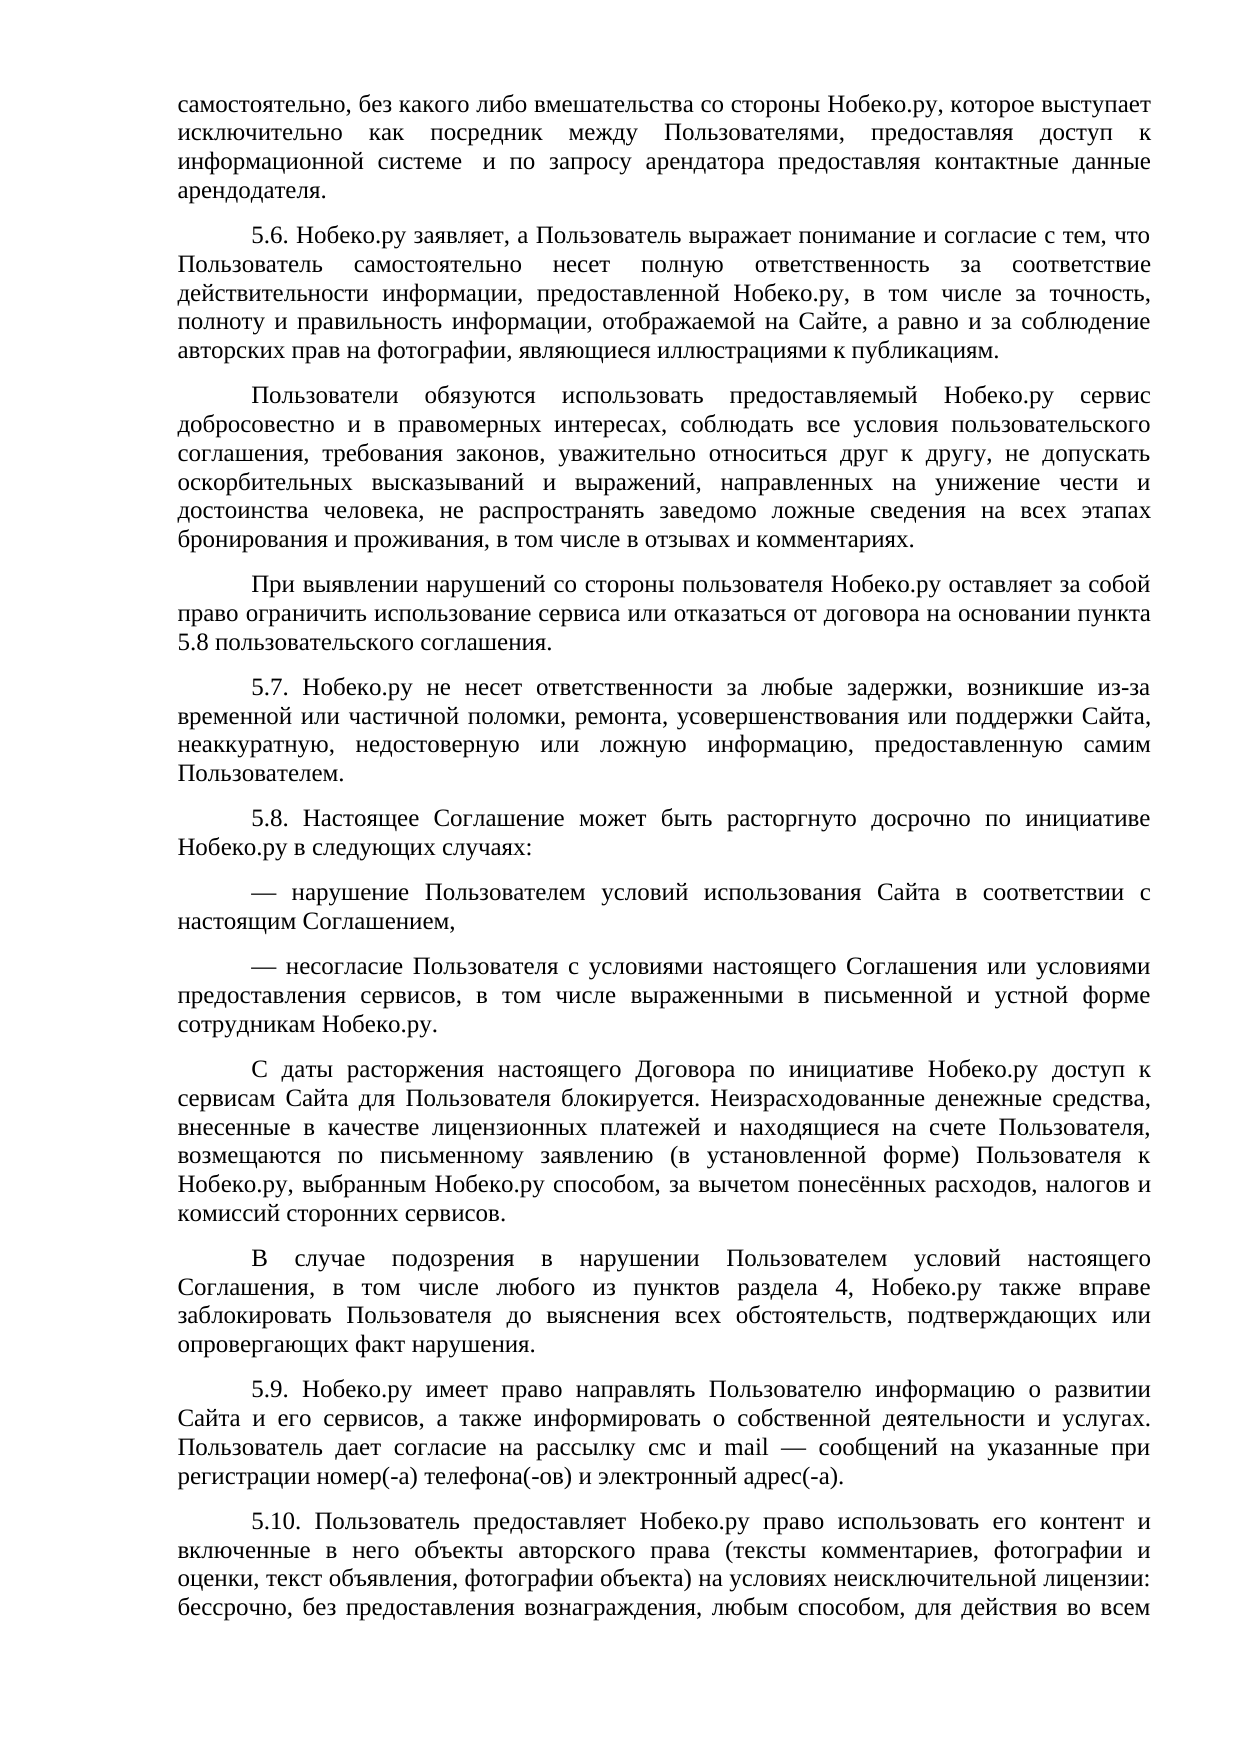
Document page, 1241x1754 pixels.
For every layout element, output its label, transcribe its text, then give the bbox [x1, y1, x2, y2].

text 5.7. Нобеко.ру не несет ответственности за любые задержки, возникшие из-за временной или частичной поломки, ремонта, усовершенствования или поддержки Сайта, неаккуратную, недостоверную или ложную информацию, предоставленную самим Пользователем. [177, 672, 1152, 787]
text — несогласие Пользователя с условиями настоящего Соглашения или условиями предоставления сервисов, в том числе выраженными в письменной и устной форме сотрудникам Нобеко.ру. [177, 951, 1152, 1038]
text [177, 1506, 1152, 1621]
text 5.8. Настоящее Соглашение может быть расторгнуто досрочно по инициативе Нобеко.ру в следующих случаях: [177, 803, 1152, 861]
text 5.6. Нобеко.ру заявляет, а Пользователь выражает понимание и согласие с тем, что Пользователь самостоятельно несет полную ответственность за соответствие действительности информации, предоставленной Нобеко.ру, в том числе за точность, полноту и правильность информации, отображаемой на Сайте, а равно и за соблюдение авторских прав на фотографии, являющиеся иллюстрациями к публикациям. [177, 220, 1152, 364]
text С даты расторжения настоящего Договора по инициативе Нобеко.ру доступ к сервисам Сайта для Пользователя блокируется. Неизрасходованные денежные средства, внесенные в качестве лицензионных платежей и находящиеся на счете Пользователя, возмещаются по письменному заявлению (в установленной форме) Пользователя к Нобеко.ру, выбранным Нобеко.ру способом, за вычетом понесённых расходов, налогов и комиссий сторонних сервисов. [177, 1054, 1152, 1227]
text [177, 89, 1152, 204]
text — нарушение Пользователем условий использования Сайта в соответствии с настоящим Соглашением, [177, 877, 1152, 935]
text В случае подозрения в нарушении Пользователем условий настоящего Соглашения, в том числе любого из пунктов раздела 4, Нобеко.ру также вправе заблокировать Пользователя до выяснения всех обстоятельств, подтверждающих или опровергающих факт нарушения. [177, 1243, 1152, 1358]
text Пользователи обязуются использовать предоставляемый Нобеко.ру сервис добросовестно и в правомерных интересах, соблюдать все условия пользовательского соглашения, требования законов, уважительно относиться друг к другу, не допускать оскорбительных высказываний и выражений, направленных на унижение чести и достоинства человека, не распространять заведомо ложные сведения на всех этапах бронирования и проживания, в том числе в отзывах и комментариях. [177, 380, 1152, 553]
text При выявлении нарушений со стороны пользователя Нобеко.ру оставляет за собой право ограничить использование сервиса или отказаться от договора на основании пункта 5.8 пользовательского соглашения. [177, 569, 1152, 656]
text 5.9. Нобеко.ру имеет право направлять Пользователю информацию о развитии Сайта и его сервисов, а также информировать о собственной деятельности и услугах. Пользователь дает согласие на рассылку смс и mail — сообщений на указанные при регистрации номер(-а) телефона(-ов) и электронный адрес(-а). [177, 1374, 1152, 1489]
